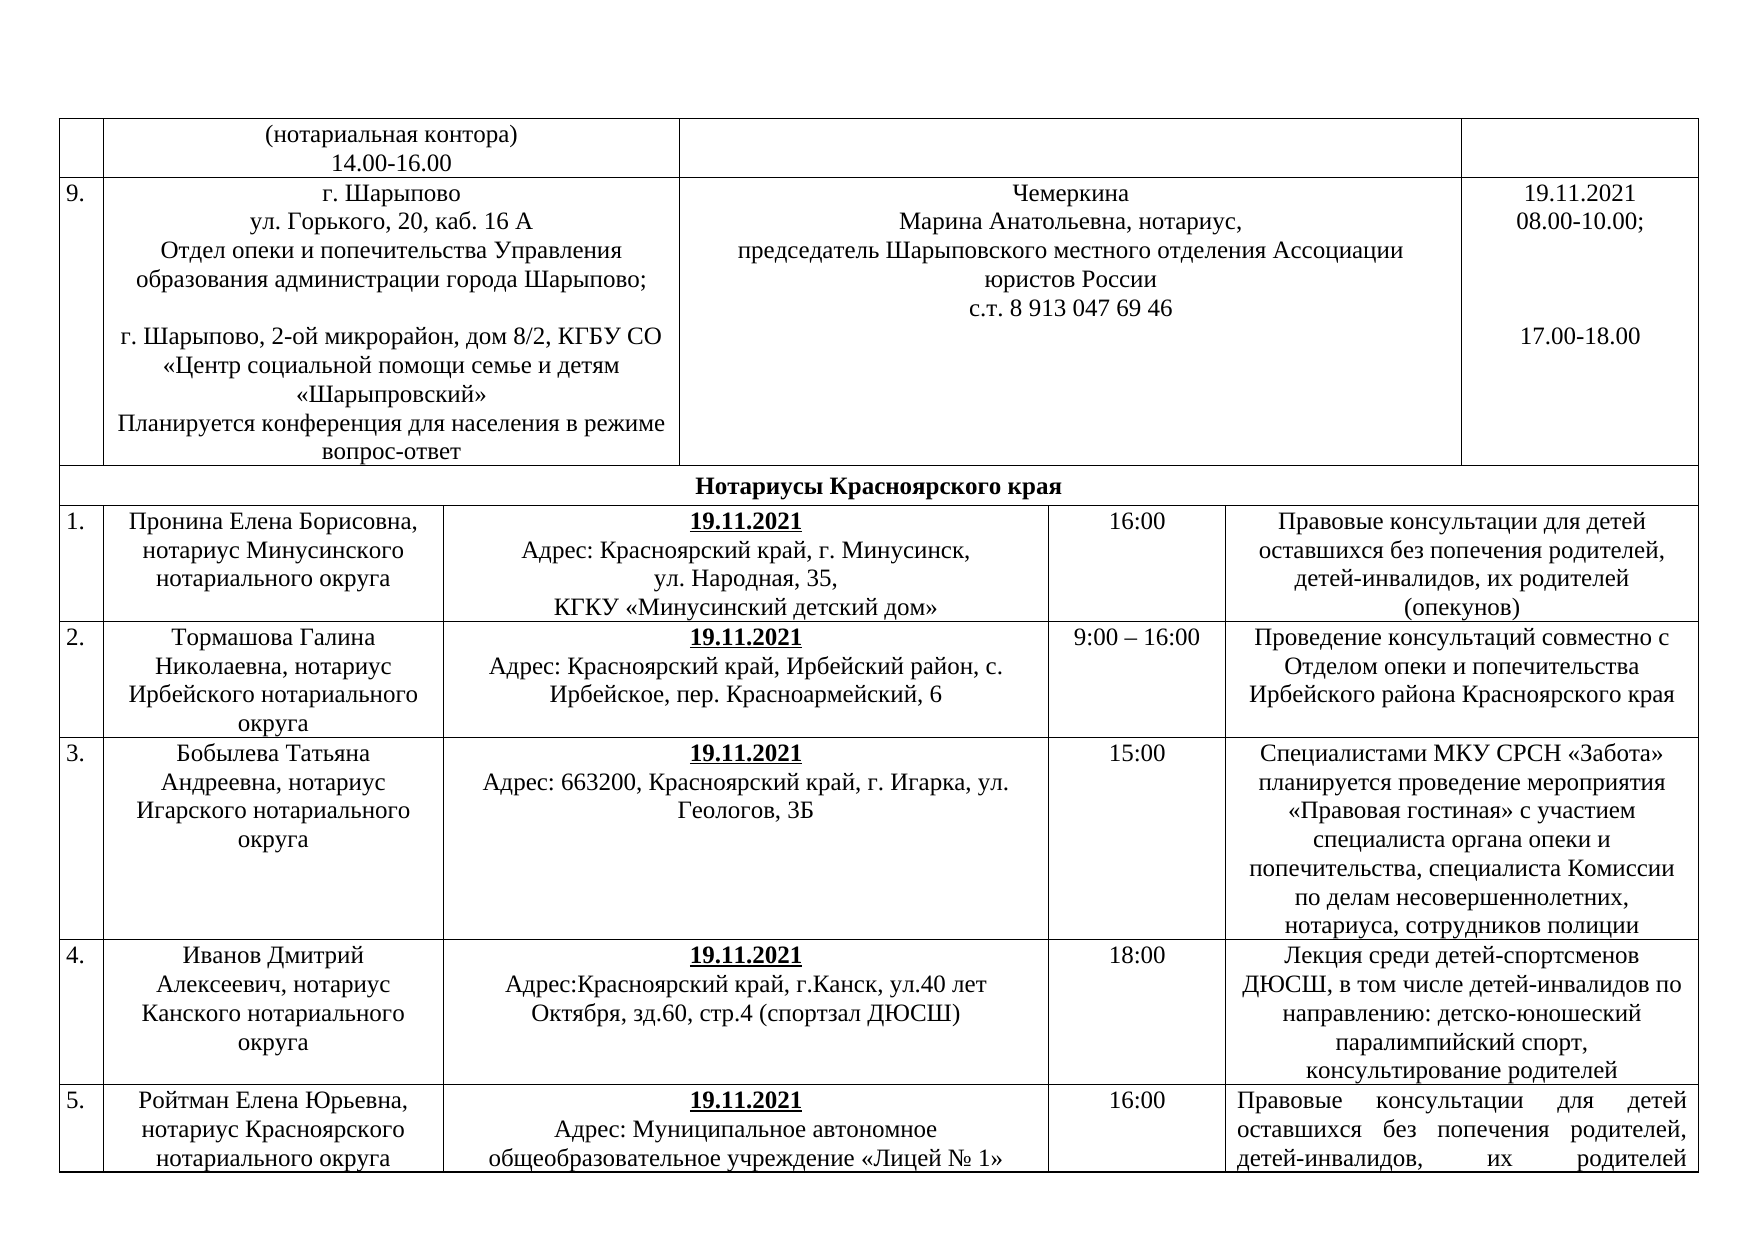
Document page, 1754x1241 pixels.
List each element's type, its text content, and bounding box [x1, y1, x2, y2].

table_cell [60, 738, 103, 939]
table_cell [104, 1085, 443, 1171]
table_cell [444, 1085, 1048, 1171]
table_cell Тормашова Галина Николаевна, нотариус Ирбейского нотариального округа [104, 622, 443, 737]
table_cell Бобылева Татьяна Андреевна, нотариус Игарского нотариального округа [104, 738, 443, 939]
table_cell Правовые консультации для детей оставшихся без попечения родителей, детей-инвалидов, их родителей (опекунов) [1226, 506, 1698, 621]
table_cell 16:00 [1049, 1085, 1225, 1171]
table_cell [680, 119, 1461, 177]
table_cell 18:00 [1049, 940, 1225, 1084]
table_cell Лекция среди детей-спортсменов ДЮСШ, в том числе детей-инвалидов по направлению: детско-юношеский паралимпийский спорт, консультирование родителей [1226, 940, 1698, 1084]
table_cell 19.11.2021 Адрес: Красноярский край, г. Минусинск, ул. Народная, 35, КГКУ «Минусинский детский дом» [444, 506, 1048, 621]
table_cell 19.11.2021 Адрес: Красноярский край, Ирбейский район, с. Ирбейское, пер. Красноармейский, 6 [444, 622, 1048, 737]
table_cell [60, 119, 103, 177]
table_cell 15:00 [1049, 738, 1225, 939]
table_cell [60, 1085, 103, 1171]
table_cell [1462, 119, 1698, 177]
table_cell Проведение консультаций совместно с Отделом опеки и попечительства Ирбейского района Красноярского края [1226, 622, 1698, 737]
table_cell Нотариусы Красноярского края [60, 466, 1698, 505]
table_cell 19.11.2021 Адрес: 663200, Красноярский край, г. Игарка, ул. Геологов, 3Б [444, 738, 1048, 939]
table_cell [60, 940, 103, 1084]
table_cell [104, 119, 679, 177]
table_cell 19.11.2021 Адрес:Красноярский край, г.Канск, ул.40 лет Октября, зд.60, стр.4 (спортзал ДЮСШ) [444, 940, 1048, 1084]
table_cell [1226, 1085, 1698, 1171]
table_cell 19.11.2021 08.00-10.00; 17.00-18.00 [1462, 178, 1698, 465]
table_cell [60, 622, 103, 737]
table_cell [60, 178, 103, 465]
table_cell г. Шарыпово ул. Горького, 20, каб. 16 А Отдел опеки и попечительства Управления образования администрации города Шарыпово; г. Шарыпово, 2-ой микрорайон, дом 8/2, КГБУ СО «Центр социальной помощи семье и детям «Шарыпровский» Планируется конференция для населения в режиме вопрос-ответ [104, 178, 679, 465]
table_cell Иванов Дмитрий Алексеевич, нотариус Канского нотариального округа [104, 940, 443, 1084]
table_cell Специалистами МКУ СРСН «Забота» планируется проведение мероприятия «Правовая гостиная» с участием специалиста органа опеки и попечительства, специалиста Комиссии по делам несовершеннолетних, нотариуса, сотрудников полиции [1226, 738, 1698, 939]
table_cell [60, 506, 103, 621]
table_cell Пронина Елена Борисовна, нотариус Минусинского нотариального округа [104, 506, 443, 621]
table_cell 16:00 [1049, 506, 1225, 621]
table_cell 9:00 – 16:00 [1049, 622, 1225, 737]
table_cell Чемеркина Марина Анатольевна, нотариус, председатель Шарыповского местного отделения Ассоциации юристов России с.т. 8 913 047 69 46 [680, 178, 1461, 465]
